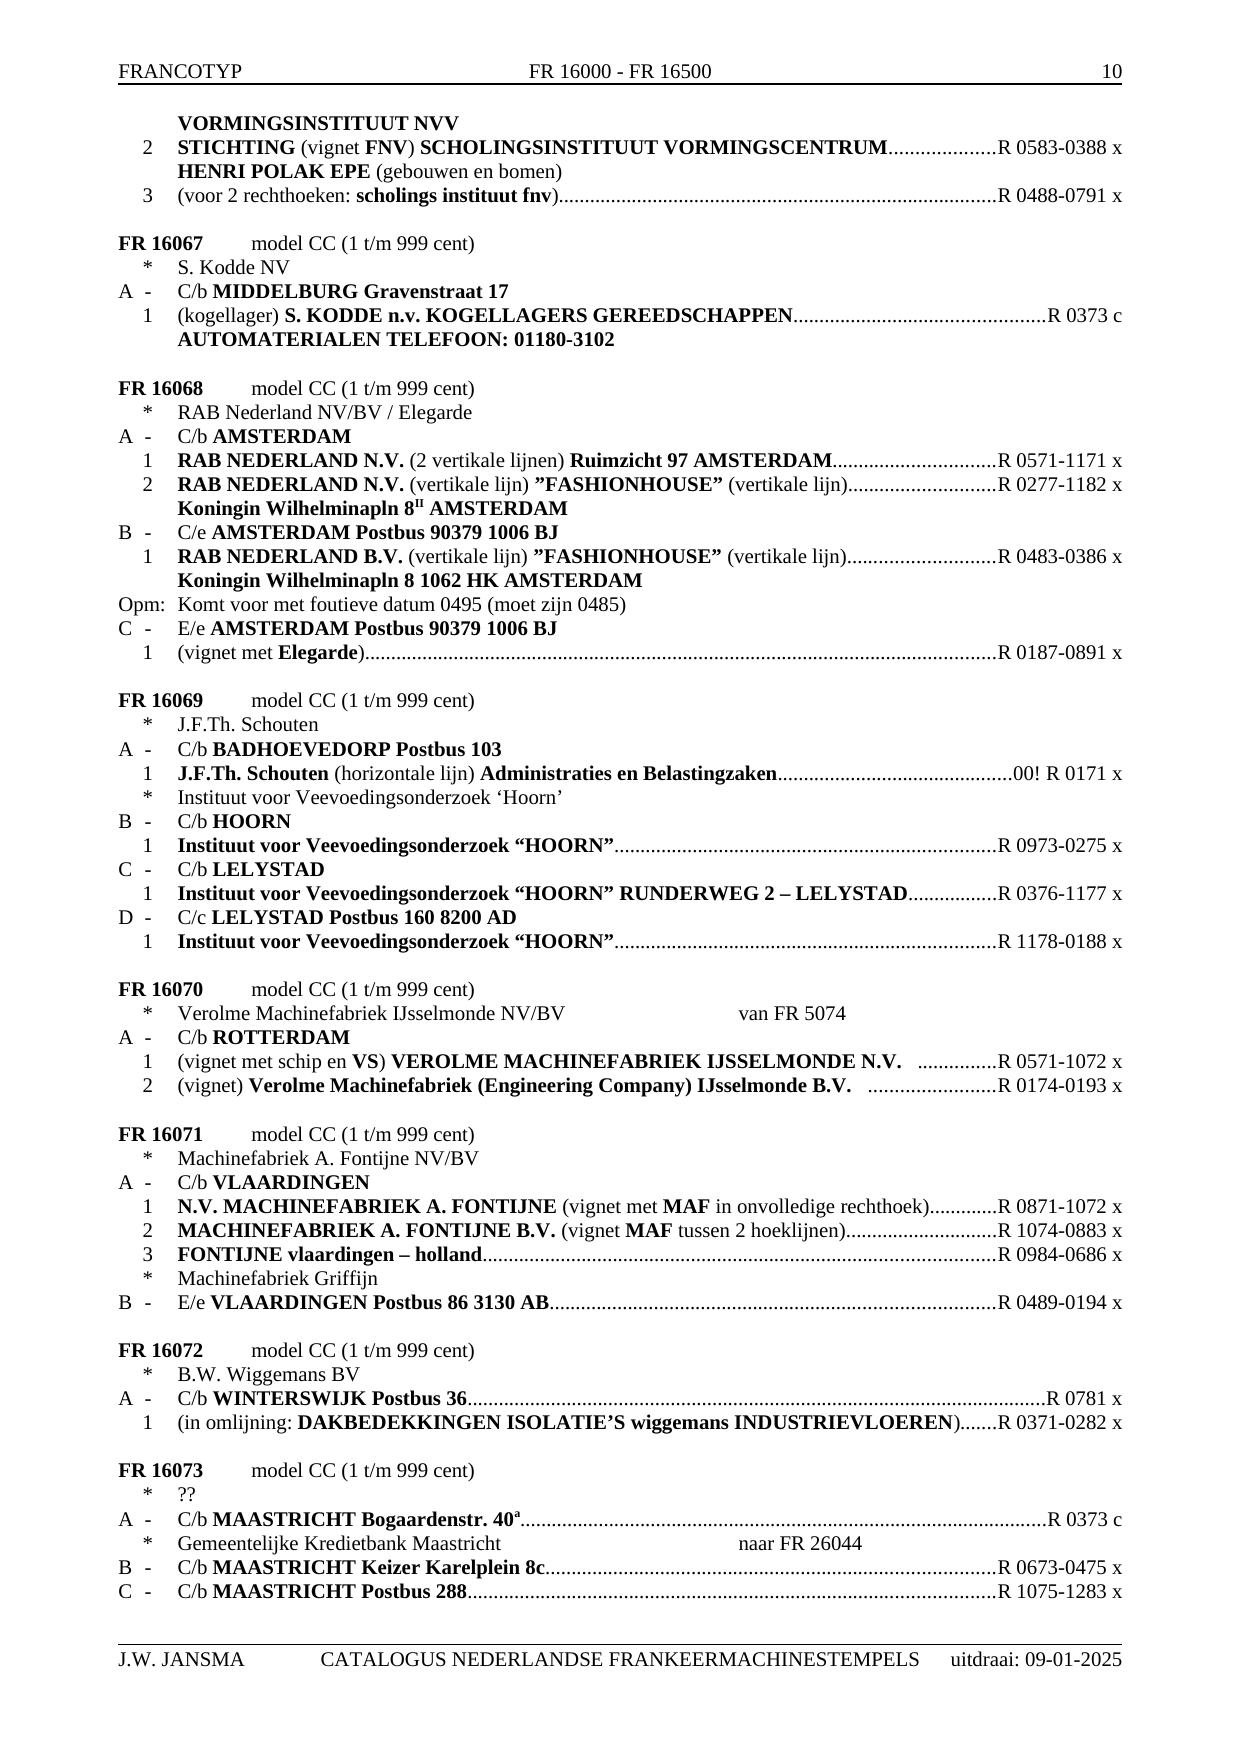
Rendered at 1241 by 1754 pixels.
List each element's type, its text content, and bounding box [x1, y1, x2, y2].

text B - E/e VLAARDINGEN Postbus 86 3130 AB R 0489-0194 x [118, 1290, 1122, 1314]
text Koningin Wilhelminapln 8 1062 HK AMSTERDAM [118, 568, 1122, 592]
text 1 (kogellager) S. KODDE n.v. KOGELLAGERS GEREEDSCHAPPEN R 0373 c [118, 303, 1122, 327]
text 2 MACHINEFABRIEK A. FONTIJNE B.V. (vignet MAF tussen 2 hoeklijnen) R 1074-0883 x [118, 1218, 1122, 1242]
text * Machinefabriek A. Fontijne NV/BV [118, 1146, 1122, 1169]
text 1 RAB NEDERLAND N.V. (2 vertikale lijnen) Ruimzicht 97 AMSTERDAM R 0571-1171 x [118, 448, 1122, 472]
text * B.W. Wiggemans BV [118, 1362, 1122, 1386]
text A - C/b MIDDELBURG Gravenstraat 17 [118, 279, 1122, 303]
text 2 RAB NEDERLAND N.V. (vertikale lijn) ”FASHIONHOUSE” (vertikale lijn) R 0277-1182 x [118, 472, 1122, 496]
text FR 16071 model CC (1 t/m 999 cent) [118, 1121, 1122, 1146]
text AUTOMATERIALEN TELEFOON: 01180-3102 [118, 327, 1122, 351]
text Opm: Komt voor met foutieve datum 0495 (moet zijn 0485) [118, 592, 1122, 616]
text D - C/c LELYSTAD Postbus 160 8200 AD [118, 905, 1122, 929]
text B - C/e AMSTERDAM Postbus 90379 1006 BJ [118, 520, 1122, 544]
text * Instituut voor Veevoedingsonderzoek ‘Hoorn’ [118, 784, 1122, 809]
text * Machinefabriek Griffijn [118, 1266, 1122, 1290]
text 1 (in omlijning: DAKBEDEKKINGEN ISOLATIE’S wiggemans INDUSTRIEVLOEREN) R 0371-0282 x [118, 1410, 1122, 1434]
text C - C/b LELYSTAD [118, 857, 1122, 881]
text HENRI POLAK EPE (gebouwen en bomen) [118, 159, 1122, 183]
text A - C/b WINTERSWIJK Postbus 36 R 0781 x [118, 1386, 1122, 1410]
text 1 Instituut voor Veevoedingsonderzoek “HOORN” R 0973-0275 x [118, 833, 1122, 857]
text FR 16073 model CC (1 t/m 999 cent) [118, 1458, 1122, 1482]
text A - C/b AMSTERDAM [118, 424, 1122, 448]
text 1 Instituut voor Veevoedingsonderzoek “HOORN” RUNDERWEG 2 – LELYSTAD R 0376-1177 x [118, 881, 1122, 905]
text 1 (vignet met schip en VS) VEROLME MACHINEFABRIEK IJSSELMONDE N.V. R 0571-1072 x [118, 1049, 1122, 1073]
text Koningin Wilhelminapln 8II AMSTERDAM [118, 496, 1122, 520]
text A - C/b MAASTRICHT Bogaardenstr. 40a R 0373 c [118, 1506, 1122, 1531]
text 1 Instituut voor Veevoedingsonderzoek “HOORN” R 1178-0188 x [118, 929, 1122, 953]
text 3 FONTIJNE vlaardingen – holland R 0984-0686 x [118, 1242, 1122, 1266]
text A - C/b VLAARDINGEN [118, 1169, 1122, 1194]
text * Gemeentelijke Kredietbank Maastricht naar FR 26044 [118, 1531, 1122, 1554]
text FR 16068 model CC (1 t/m 999 cent) [118, 376, 1122, 399]
text * RAB Nederland NV/BV / Elegarde [118, 399, 1122, 424]
text C - E/e AMSTERDAM Postbus 90379 1006 BJ [118, 616, 1122, 640]
text FR 16072 model CC (1 t/m 999 cent) [118, 1338, 1122, 1362]
text FR 16067 model CC (1 t/m 999 cent) [118, 231, 1122, 255]
text 2 (vignet) Verolme Machinefabriek (Engineering Company) IJsselmonde B.V. R 0174-0193 x [118, 1073, 1122, 1097]
text C - C/b MAASTRICHT Postbus 288 R 1075-1283 x [118, 1579, 1122, 1603]
text * S. Kodde NV [118, 255, 1122, 279]
text FR 16069 model CC (1 t/m 999 cent) [118, 688, 1122, 712]
text B - C/b MAASTRICHT Keizer Karelplein 8c R 0673-0475 x [118, 1554, 1122, 1579]
text VORMINGSINSTITUUT NVV [118, 111, 1122, 135]
text 1 N.V. MACHINEFABRIEK A. FONTIJNE (vignet met MAF in onvolledige rechthoek) R 0871-1072 x [118, 1194, 1122, 1218]
text * J.F.Th. Schouten [118, 712, 1122, 736]
text B - C/b HOORN [118, 809, 1122, 833]
text 2 STICHTING (vignet FNV) SCHOLINGSINSTITUUT VORMINGSCENTRUM R 0583-0388 x [118, 135, 1122, 159]
text 1 RAB NEDERLAND B.V. (vertikale lijn) ”FASHIONHOUSE” (vertikale lijn) R 0483-0386 x [118, 544, 1122, 568]
text 1 (vignet met Elegarde) R 0187-0891 x [118, 640, 1122, 664]
text A - C/b ROTTERDAM [118, 1025, 1122, 1049]
text 3 (voor 2 rechthoeken: scholings instituut fnv) R 0488-0791 x [118, 183, 1122, 207]
text FR 16070 model CC (1 t/m 999 cent) [118, 977, 1122, 1001]
text 1 J.F.Th. Schouten (horizontale lijn) Administraties en Belastingzaken 00! R 0171 x [118, 761, 1122, 784]
text * ?? [118, 1482, 1122, 1506]
text A - C/b BADHOEVEDORP Postbus 103 [118, 736, 1122, 761]
text * Verolme Machinefabriek IJsselmonde NV/BV van FR 5074 [118, 1001, 1122, 1025]
